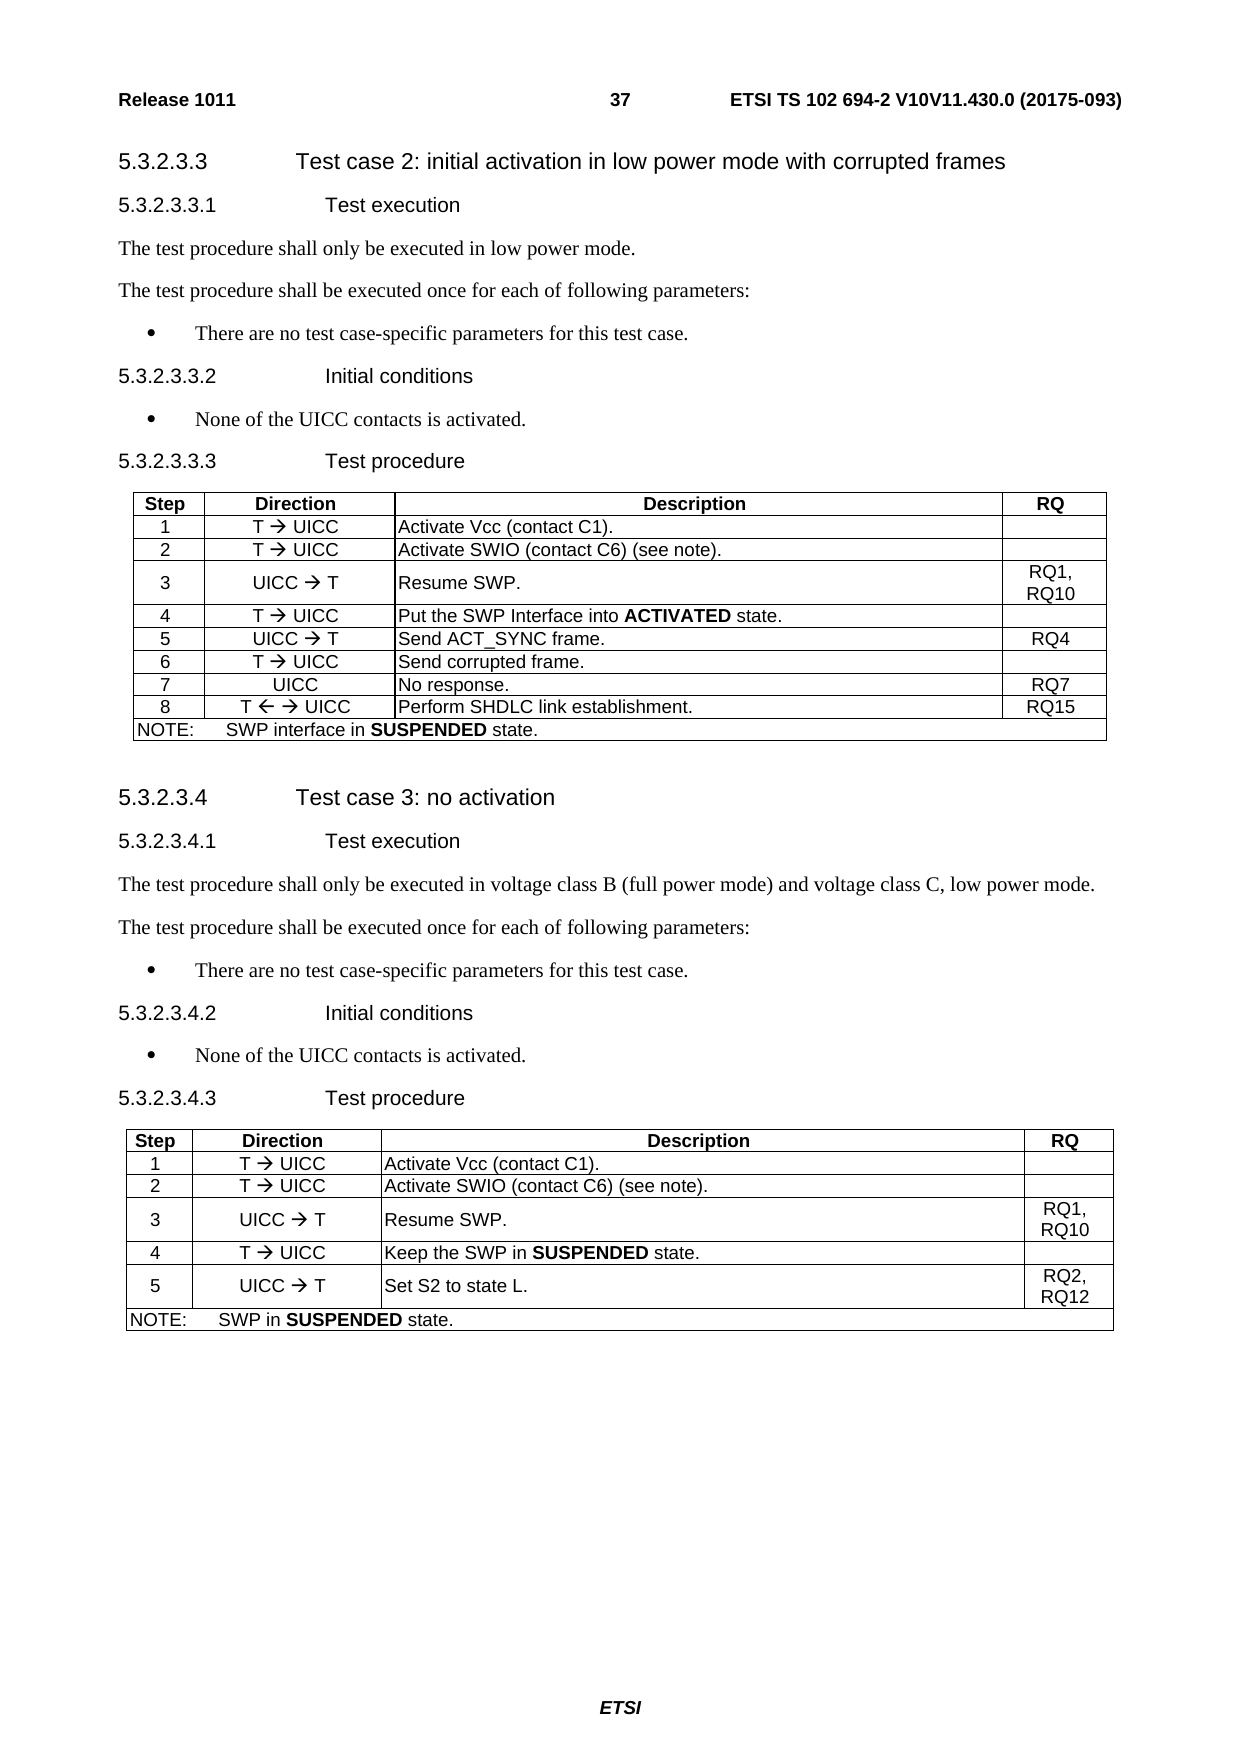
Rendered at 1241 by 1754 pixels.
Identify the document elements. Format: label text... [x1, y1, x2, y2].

text 5.3.2.3.4.2 Initial conditions [118, 1000, 1122, 1024]
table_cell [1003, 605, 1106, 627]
text The test procedure shall only be executed in low power mode. [118, 235, 1122, 259]
text There are no test case-specific parameters for this test case. [148, 958, 1122, 982]
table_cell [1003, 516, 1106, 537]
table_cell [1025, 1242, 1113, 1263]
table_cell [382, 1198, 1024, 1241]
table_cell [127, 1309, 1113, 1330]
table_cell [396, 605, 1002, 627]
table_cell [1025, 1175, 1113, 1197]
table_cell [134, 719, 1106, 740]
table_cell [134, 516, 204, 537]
text The test procedure shall be executed once for each of following parameters: [118, 278, 1122, 302]
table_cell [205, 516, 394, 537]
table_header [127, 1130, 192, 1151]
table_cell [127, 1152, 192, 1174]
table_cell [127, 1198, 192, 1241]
text None of the UICC contacts is activated. [148, 407, 1122, 431]
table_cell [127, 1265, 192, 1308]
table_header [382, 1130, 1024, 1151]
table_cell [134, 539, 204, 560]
text None of the UICC contacts is activated. [148, 1043, 1122, 1067]
text There are no test case-specific parameters for this test case. [148, 321, 1122, 345]
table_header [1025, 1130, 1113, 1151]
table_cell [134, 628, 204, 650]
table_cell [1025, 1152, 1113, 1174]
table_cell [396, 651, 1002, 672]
text 5.3.2.3.3.1 Test execution [118, 193, 1122, 217]
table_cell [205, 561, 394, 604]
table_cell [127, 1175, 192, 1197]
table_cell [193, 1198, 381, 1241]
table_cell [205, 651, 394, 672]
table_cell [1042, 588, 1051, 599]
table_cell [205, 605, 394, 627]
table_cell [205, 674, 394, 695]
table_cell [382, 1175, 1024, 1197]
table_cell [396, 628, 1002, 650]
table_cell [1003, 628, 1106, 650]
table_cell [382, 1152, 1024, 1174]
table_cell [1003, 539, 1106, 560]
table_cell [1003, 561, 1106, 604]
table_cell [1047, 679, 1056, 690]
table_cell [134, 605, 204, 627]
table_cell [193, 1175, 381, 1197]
text The test procedure shall be executed once for each of following parameters: [118, 915, 1122, 939]
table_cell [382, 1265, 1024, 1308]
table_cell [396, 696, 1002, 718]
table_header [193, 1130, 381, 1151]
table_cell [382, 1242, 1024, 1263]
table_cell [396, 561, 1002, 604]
subtitle 5.3.2.3.3 Test case 2: initial activation in low power mode with corrupted frames [118, 148, 1122, 174]
text 5.3.2.3.3.2 Initial conditions [118, 364, 1122, 388]
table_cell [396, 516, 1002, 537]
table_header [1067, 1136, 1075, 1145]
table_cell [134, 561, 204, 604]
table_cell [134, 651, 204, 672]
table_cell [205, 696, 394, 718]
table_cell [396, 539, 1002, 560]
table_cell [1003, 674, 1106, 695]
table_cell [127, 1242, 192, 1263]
text The test procedure shall only be executed in voltage class B (full power mode) and voltage class C, low power mode. [118, 872, 1122, 896]
text 5.3.2.3.3.3 Test procedure [118, 449, 1122, 473]
subtitle 5.3.2.3.4 Test case 3: no activation [118, 784, 1122, 811]
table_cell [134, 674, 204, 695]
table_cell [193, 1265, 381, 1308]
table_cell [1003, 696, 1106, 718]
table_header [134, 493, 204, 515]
text 5.3.2.3.4.3 Test procedure [118, 1086, 1122, 1110]
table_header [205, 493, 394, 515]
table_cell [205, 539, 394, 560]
text 5.3.2.3.4.1 Test execution [118, 829, 1122, 853]
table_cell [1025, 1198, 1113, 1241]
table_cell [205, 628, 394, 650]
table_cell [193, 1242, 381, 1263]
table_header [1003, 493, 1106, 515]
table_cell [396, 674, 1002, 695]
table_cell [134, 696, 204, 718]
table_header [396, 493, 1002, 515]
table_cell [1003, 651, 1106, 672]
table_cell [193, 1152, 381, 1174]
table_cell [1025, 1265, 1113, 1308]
